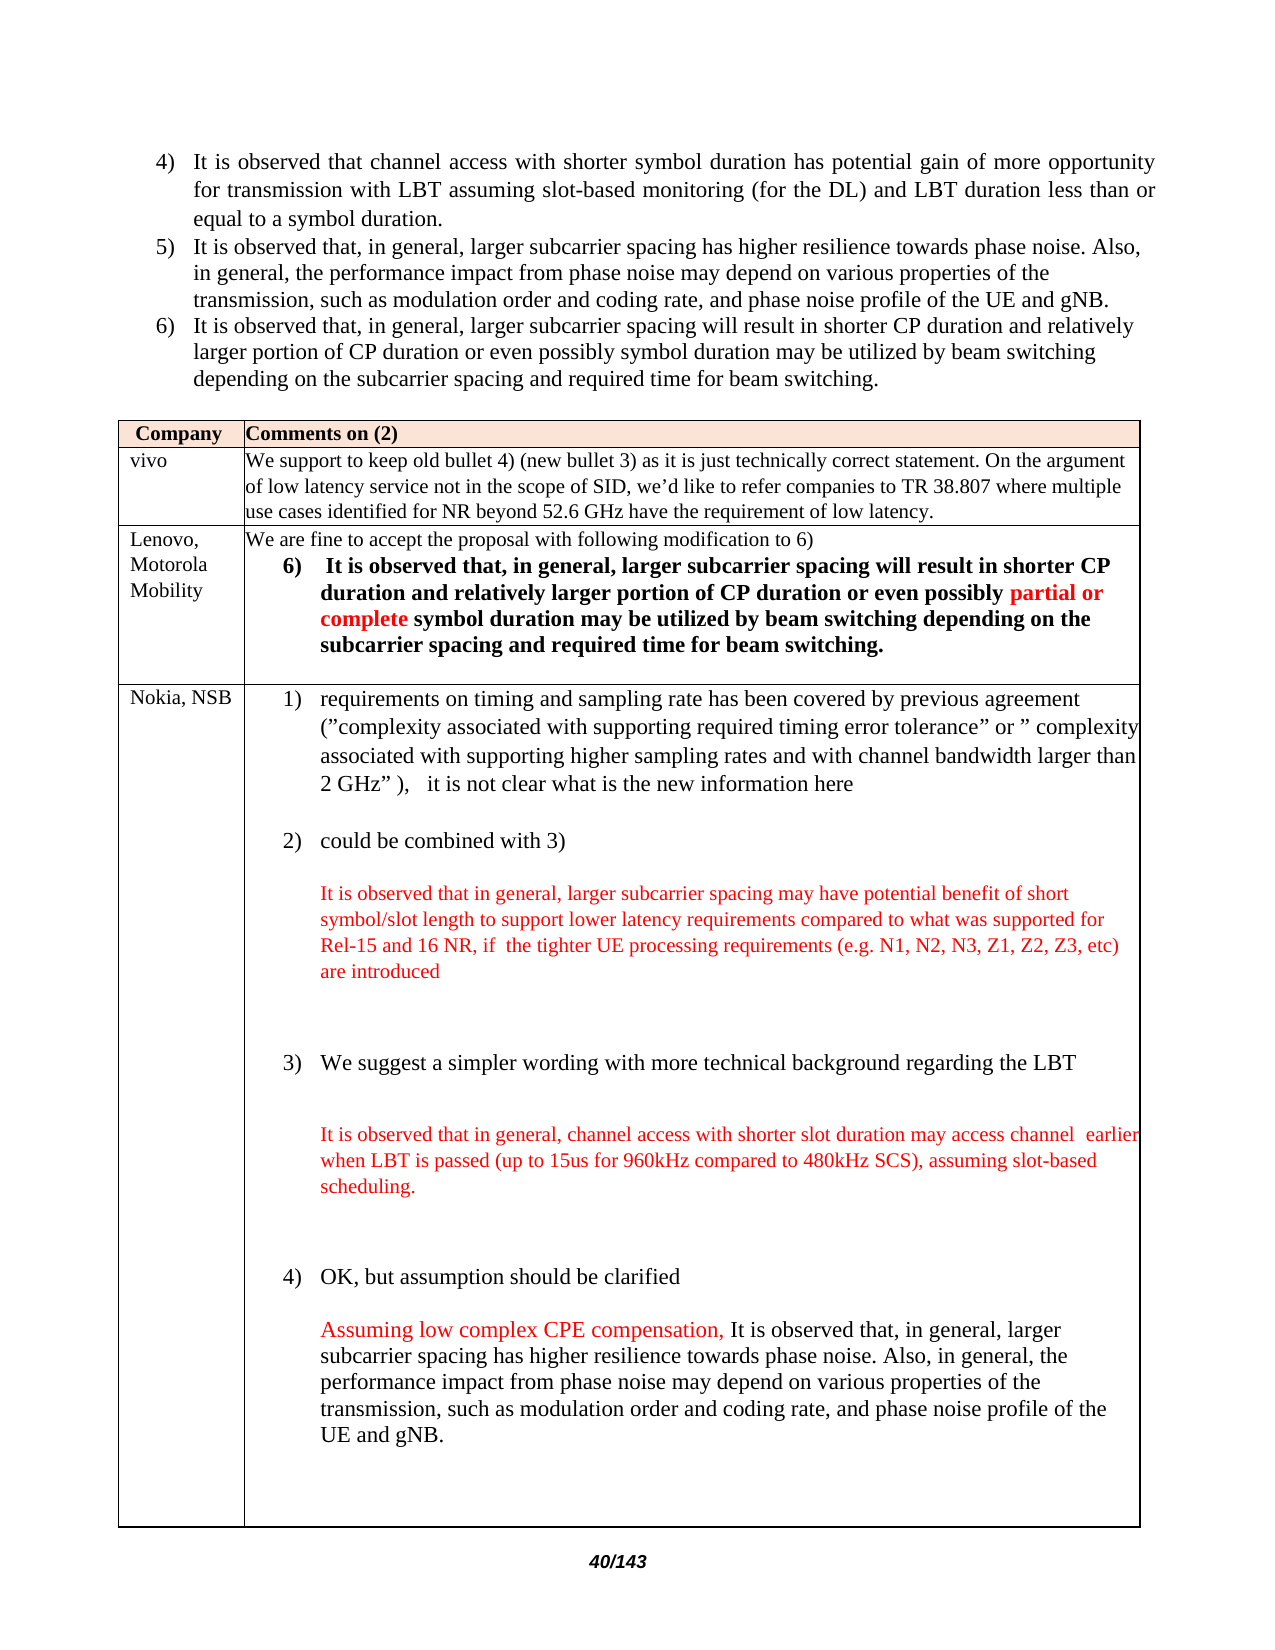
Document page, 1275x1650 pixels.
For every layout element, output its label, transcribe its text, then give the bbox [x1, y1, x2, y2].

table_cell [245, 685, 1139, 1526]
list It is observed that, in general, larger subcarrier spacing will result in shorter CP duration and relatively larger portion of CP duration or even possibly symbol duration may be utilized by beam switching depending on the subcarrier spacing and required time for beam switching. [156, 312, 1157, 391]
table_cell Lenovo, Motorola Mobility [119, 526, 244, 684]
table_cell vivo [119, 448, 244, 525]
list It is observed that channel access with shorter symbol duration has potential gain of more opportunity for transmission with LBT assuming slot-based monitoring (for the DL) and LBT duration less than or equal to a symbol duration. [156, 148, 1157, 231]
table_cell We are fine to accept the proposal with following modification to 6) It is observed that, in general, larger subcarrier spacing will result in shorter CP duration and relatively larger portion of CP duration or even possibly partial or complete symbol duration may be utilized by beam switching depending on the subcarrier spacing and required time for beam switching. [245, 526, 1139, 684]
table_header Company [119, 421, 244, 447]
table_header Comments on (2) [245, 421, 1139, 447]
table_cell Nokia, NSB [119, 685, 244, 1526]
table_cell We support to keep old bullet 4) (new bullet 3) as it is just technically correct statement. On the argument of low latency service not in the scope of SID, we’d like to refer companies to TR 38.807 where multiple use cases identified for NR beyond 52.6 GHz have the requirement of low latency. [245, 448, 1139, 525]
list It is observed that, in general, larger subcarrier spacing has higher resilience towards phase noise. Also, in general, the performance impact from phase noise may depend on various properties of the transmission, such as modulation order and coding rate, and phase noise profile of the UE and gNB. [156, 233, 1157, 312]
